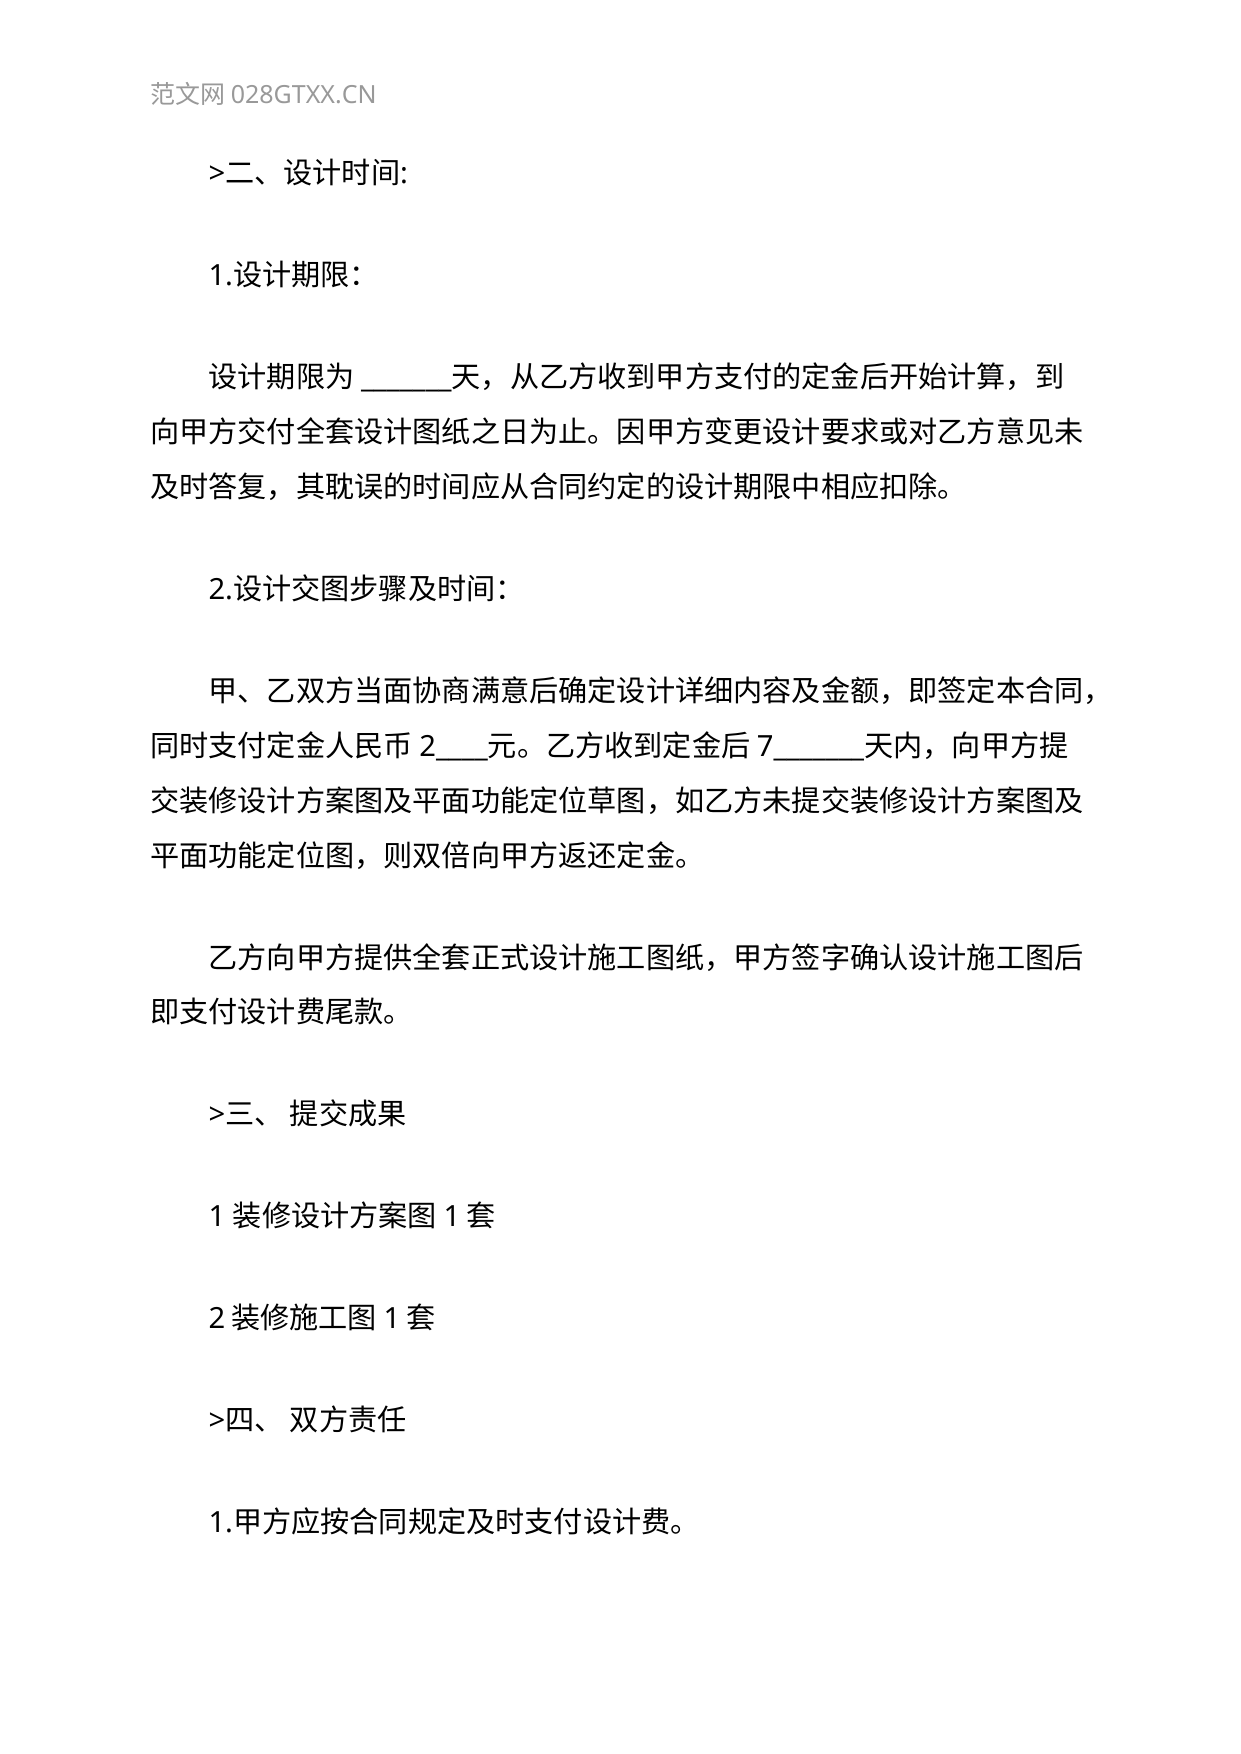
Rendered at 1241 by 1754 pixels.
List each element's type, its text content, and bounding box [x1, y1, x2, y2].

text 甲、乙双方当面协商满意后确定设计详细内容及金额，即签定本合同，同时支付定金人民币 2____元。乙方收到定金后 7_______天内，向甲方提交装修设计方案图及平面功能定位草图，如乙方未提交装修设计方案图及平面功能定位图，则双倍向甲方返还定金。 [150, 668, 1090, 875]
text 乙方向甲方提供全套正式设计施工图纸，甲方签字确认设计施工图后即支付设计费尾款。 [150, 934, 1090, 1031]
text 1 装修设计方案图 1套 [150, 1193, 1090, 1235]
text 2.设计交图步骤及时间： [150, 566, 1090, 608]
text >二、设计时间: [150, 150, 1090, 192]
text >三、 提交成果 [150, 1091, 1090, 1133]
text 1.甲方应按合同规定及时支付设计费。 [150, 1499, 1090, 1541]
text 设计期限为 _______天，从乙方收到甲方支付的定金后开始计算，到向甲方交付全套设计图纸之日为止。因甲方变更设计要求或对乙方意见未及时答复，其耽误的时间应从合同约定的设计期限中相应扣除。 [150, 354, 1090, 506]
text >四、 双方责任 [150, 1397, 1090, 1439]
text 2装修施工图 1套 [150, 1295, 1090, 1337]
text 1.设计期限： [150, 252, 1090, 294]
